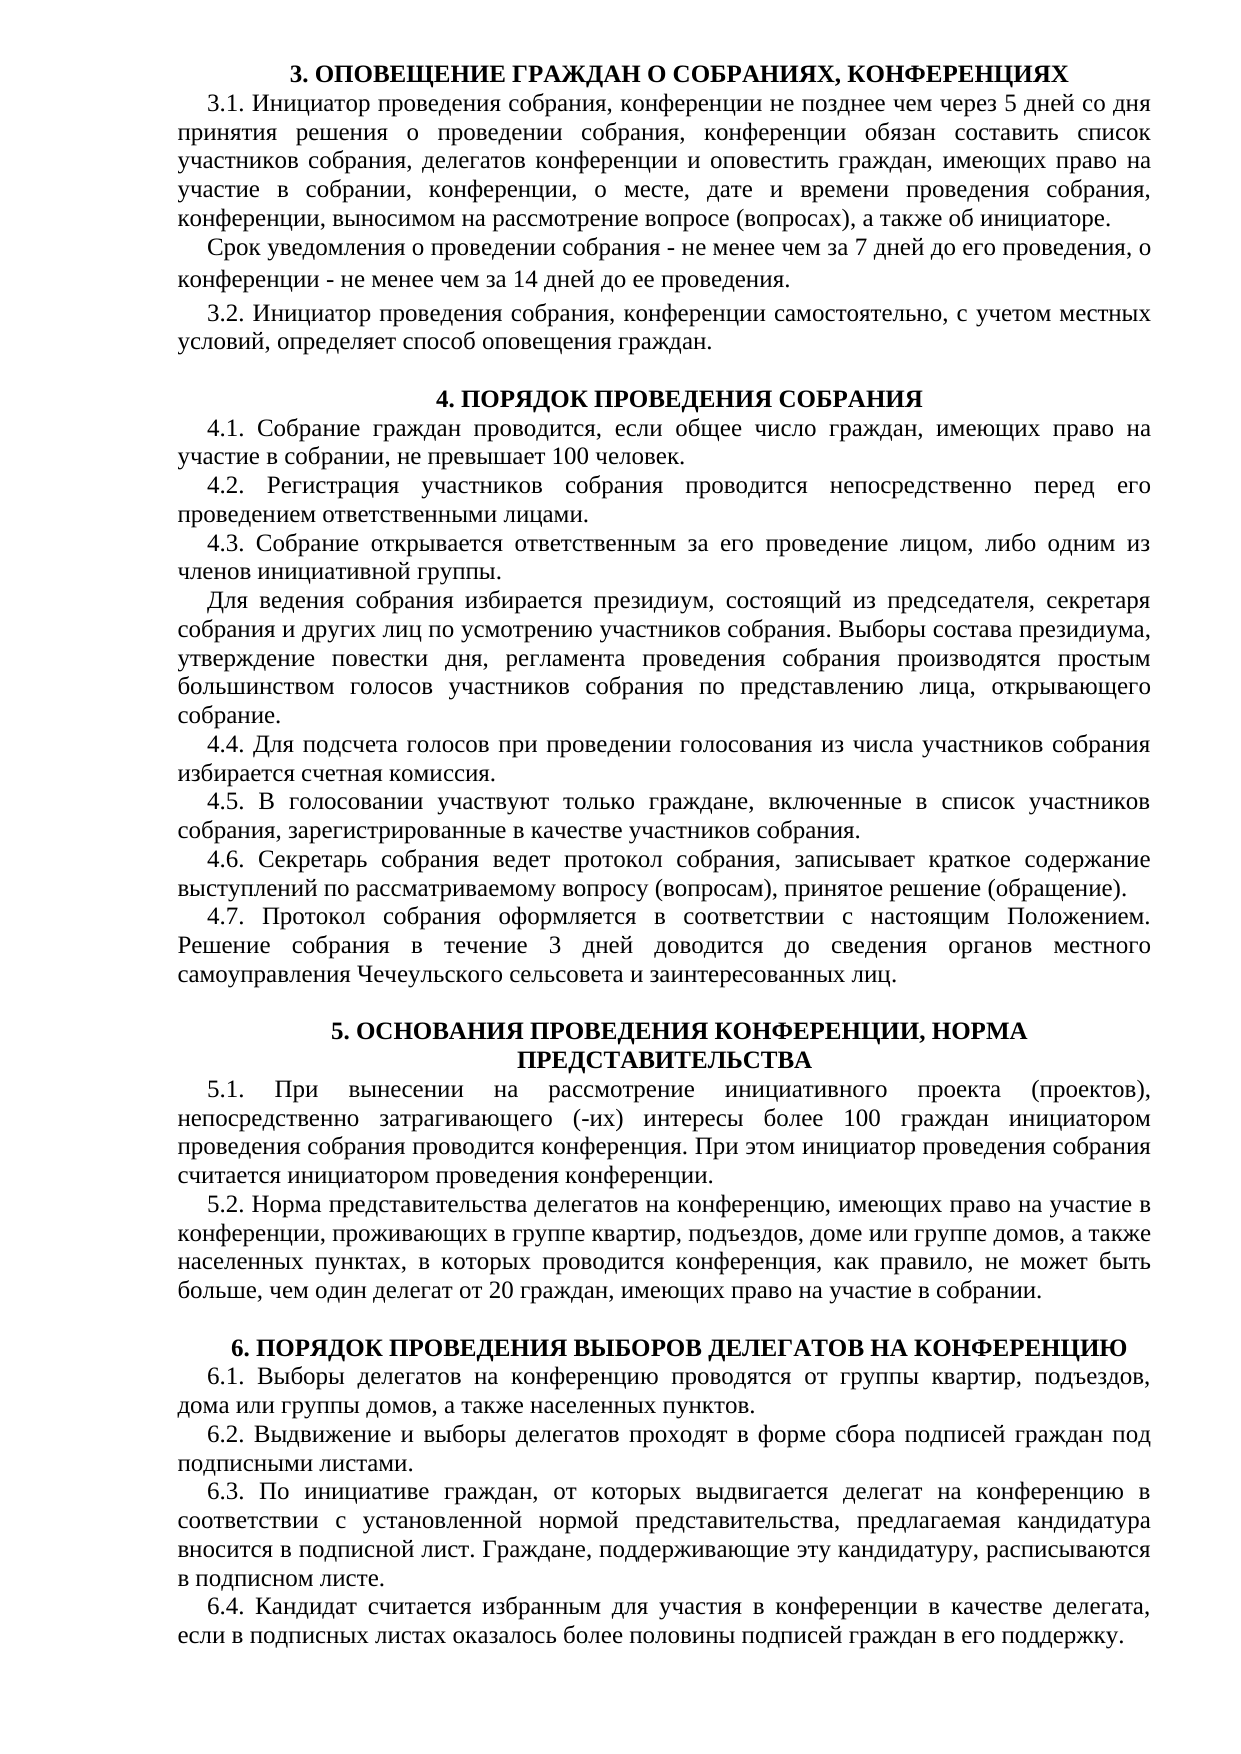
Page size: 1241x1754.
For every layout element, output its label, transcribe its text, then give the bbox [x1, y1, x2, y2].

text 6.3. По инициативе граждан, от которых выдвигается делегат на конференцию в соответствии с установленной нормой представительства, предлагаемая кандидатура вносится в подписной лист. Граждане, поддерживающие эту кандидатуру, расписываются в подписном листе. [177, 1476, 1152, 1591]
text 4.2. Регистрация участников собрания проводится непосредственно перед его проведением ответственными лицами. [177, 470, 1152, 528]
text 6.2. Выдвижение и выборы делегатов проходят в форме сбора подписей граждан под подписными листами. [177, 1419, 1152, 1476]
text 5. ОСНОВАНИЯ ПРОВЕДЕНИЯ КОНФЕРЕНЦИИ, НОРМА ПРЕДСТАВИТЕЛЬСТВА [177, 1016, 1152, 1074]
text 3.2. Инициатор проведения собрания, конференции самостоятельно, с учетом местных условий, определяет способ оповещения граждан. [177, 298, 1152, 355]
text 4.5. В голосовании участвуют только граждане, включенные в список участников собрания, зарегистрированные в качестве участников собрания. [177, 786, 1152, 844]
text 4. ПОРЯДОК ПРОВЕДЕНИЯ СОБРАНИЯ [177, 384, 1152, 413]
text 4.7. Протокол собрания оформляется в соответствии с настоящим Положением. Решение собрания в течение 3 дней доводится до сведения органов местного самоуправления Чечеульского сельсовета и заинтересованных лиц. [177, 901, 1152, 988]
text 4.3. Собрание открывается ответственным за его проведение лицом, либо одним из членов инициативной группы. [177, 528, 1152, 585]
text 6.1. Выборы делегатов на конференцию проводятся от группы квартир, подъездов, дома или группы домов, а также населенных пунктов. [177, 1361, 1152, 1419]
text 3.1. Инициатор проведения собрания, конференции не позднее чем через 5 дней со дня принятия решения о проведении собрания, конференции обязан составить список участников собрания, делегатов конференции и оповестить граждан, имеющих право на участие в собрании, конференции, о месте, дате и времени проведения собрания, конференции, выносимом на рассмотрение вопросе (вопросах), а также об инициаторе. [177, 88, 1152, 232]
text Срок уведомления о проведении собрания - не менее чем за 7 дней до его проведения, о конференции - не менее чем за 14 дней до ее проведения. [177, 232, 1152, 293]
text 4.1. Собрание граждан проводится, если общее число граждан, имеющих право на участие в собрании, не превышает 100 человек. [177, 413, 1152, 470]
text 6.4. Кандидат считается избранным для участия в конференции в качестве делегата, если в подписных листах оказалось более половины подписей граждан в его поддержку. [177, 1591, 1152, 1649]
text 4.6. Секретарь собрания ведет протокол собрания, записывает краткое содержание выступлений по рассматриваемому вопросу (вопросам), принятое решение (обращение). [177, 844, 1152, 901]
text 5.1. При вынесении на рассмотрение инициативного проекта (проектов), непосредственно затрагивающего (-их) интересы более 100 граждан инициатором проведения собрания проводится конференция. При этом инициатор проведения собрания считается инициатором проведения конференции. [177, 1074, 1152, 1189]
text 6. ПОРЯДОК ПРОВЕДЕНИЯ ВЫБОРОВ ДЕЛЕГАТОВ НА КОНФЕРЕНЦИЮ [177, 1333, 1152, 1361]
text 4.4. Для подсчета голосов при проведении голосования из числа участников собрания избирается счетная комиссия. [177, 729, 1152, 786]
text 3. ОПОВЕЩЕНИЕ ГРАЖДАН О СОБРАНИЯХ, КОНФЕРЕНЦИЯХ [177, 59, 1152, 88]
text Для ведения собрания избирается президиум, состоящий из председателя, секретаря собрания и других лиц по усмотрению участников собрания. Выборы состава президиума, утверждение повестки дня, регламента проведения собрания производятся простым большинством голосов участников собрания по представлению лица, открывающего собрание. [177, 585, 1152, 729]
text 5.2. Норма представительства делегатов на конференцию, имеющих право на участие в конференции, проживающих в группе квартир, подъездов, доме или группе домов, а также населенных пунктах, в которых проводится конференция, как правило, не может быть больше, чем один делегат от 20 граждан, имеющих право на участие в собрании. [177, 1189, 1152, 1304]
